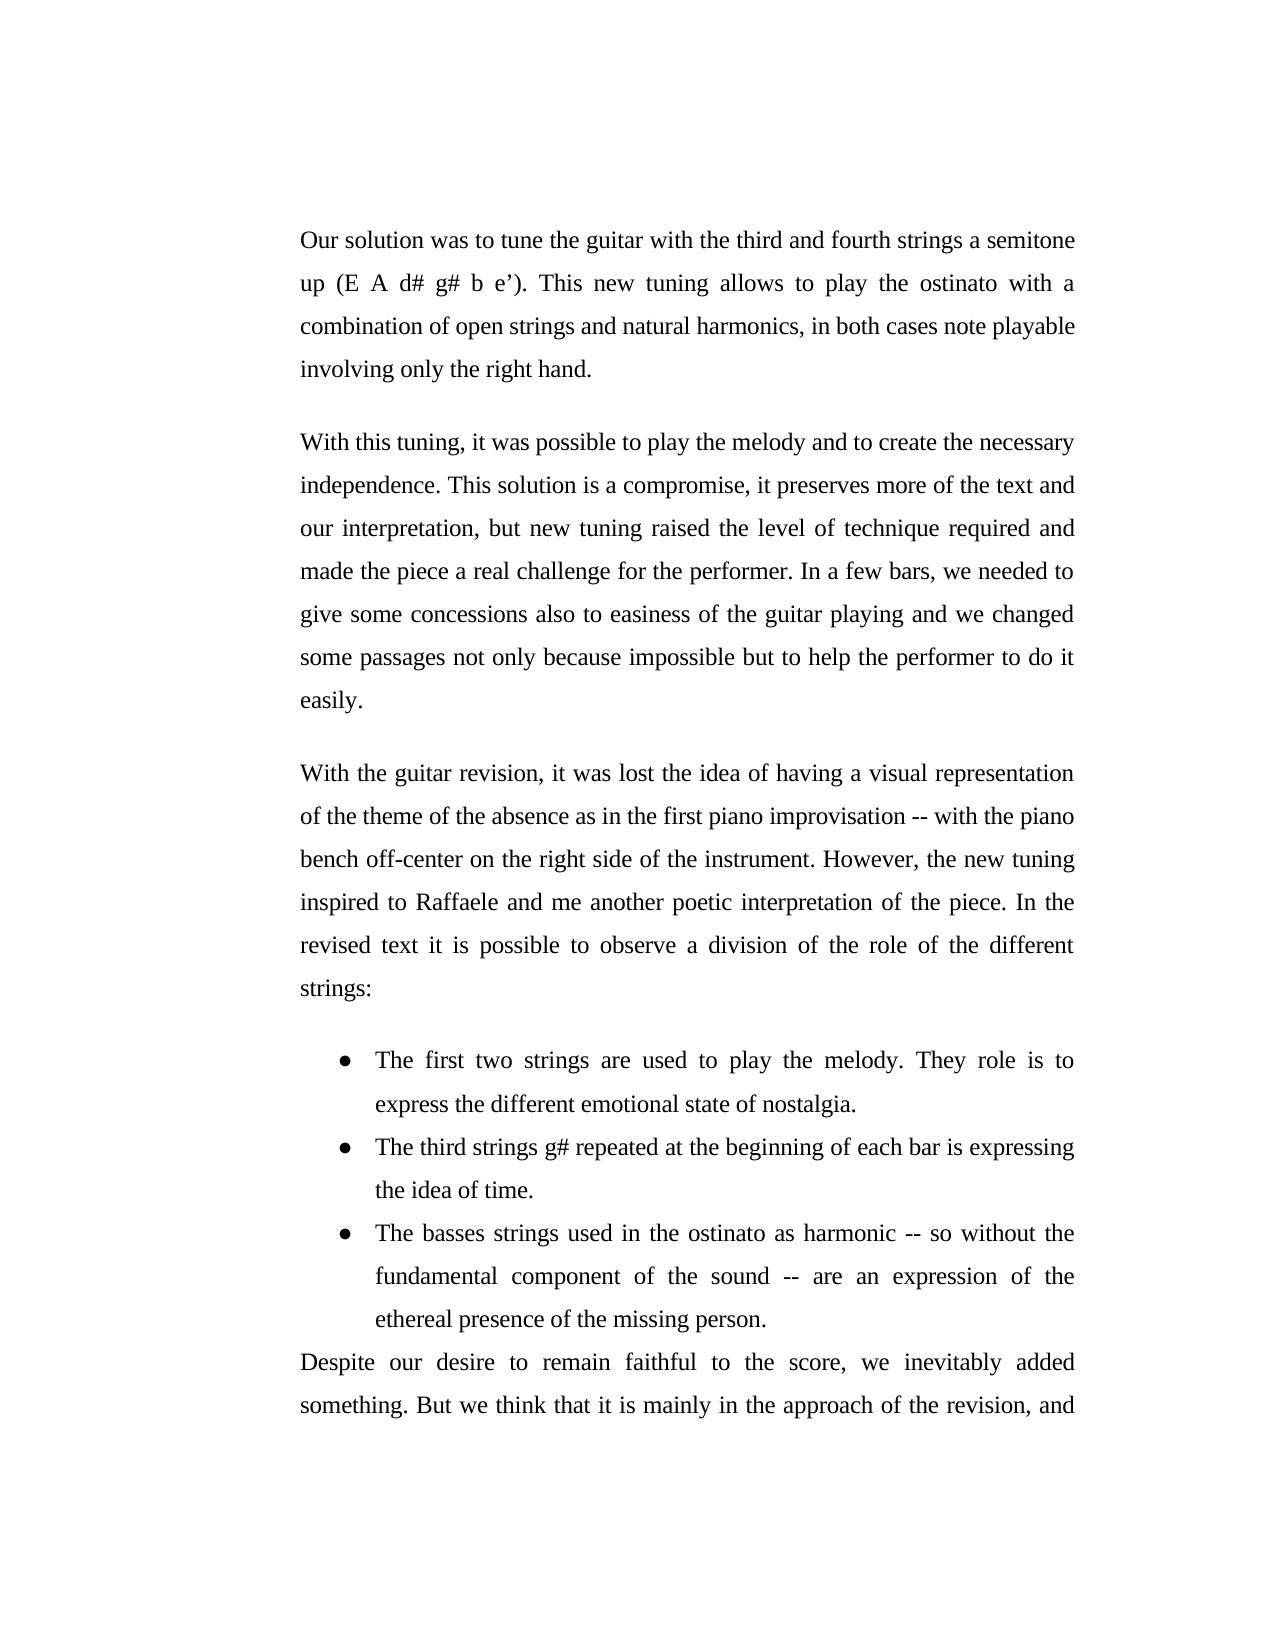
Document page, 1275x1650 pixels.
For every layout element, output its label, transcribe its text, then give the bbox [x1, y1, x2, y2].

list The first two strings are used to play the melody. They role is to express the different emotional state of nostalgia. [337, 1046, 1076, 1117]
text With this tuning, it was possible to play the melody and to create the necessary independence. This solution is a compromise, it preserves more of the text and our interpretation, but new tuning raised the level of technique required and made the piece a real challenge for the performer. In a few bars, we needed to give some concessions also to easiness of the guitar playing and we changed some passages not only because impossible but to help the performer to do it easily. [300, 427, 1076, 714]
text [300, 1347, 1076, 1419]
text With the guitar revision, it was lost the idea of having a visual representation of the theme of the absence as in the first piano improvisation -- with the piano bench off-center on the right side of the instrument. However, the new tuning inspired to Raffaele and me another poetic interpretation of the piece. In the revised text it is possible to observe a division of the role of the different strings: [300, 758, 1076, 1002]
list The basses strings used in the ostinato as harmonic -- so without the fundamental component of the sound -- are an expression of the ethereal presence of the missing person. [337, 1218, 1076, 1333]
list The third strings g# repeated at the beginning of each bar is expressing the idea of time. [337, 1132, 1076, 1204]
text Our solution was to tune the guitar with the third and fourth strings a semitone up (E A d# g# b e’). This new tuning allows to play the ostinato with a combination of open strings and natural harmonics, in both cases note playable involving only the right hand. [300, 225, 1076, 383]
